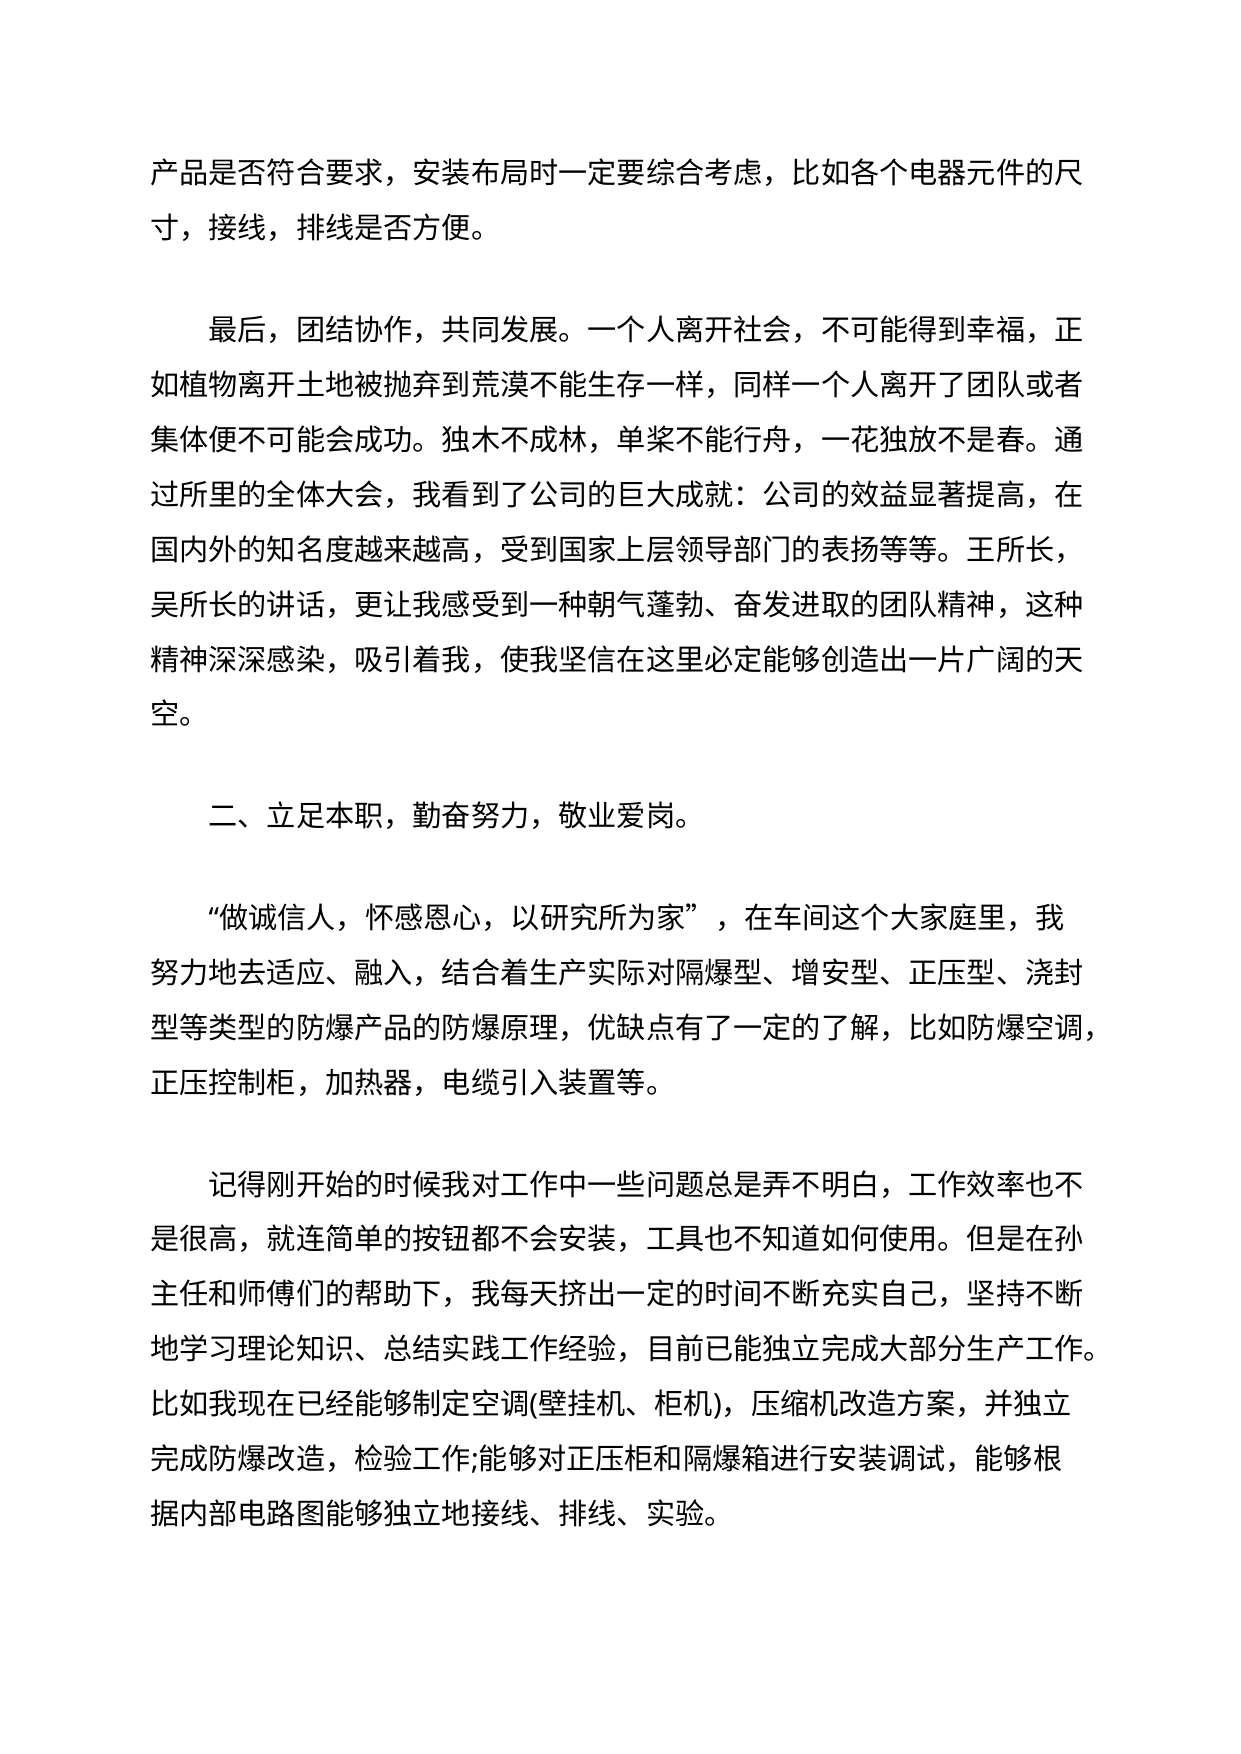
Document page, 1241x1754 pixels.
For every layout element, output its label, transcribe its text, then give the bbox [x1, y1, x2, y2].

text “做诚信人，怀感恩心，以研究所为家”，在车间这个大家庭里，我努力地去适应、融入，结合着生产实际对隔爆型、增安型、正压型、浇封型等类型的防爆产品的防爆原理，优缺点有了一定的了解，比如防爆空调，正压控制柜，加热器，电缆引入装置等。 [150, 894, 1090, 1102]
text 二、立足本职，勤奋努力，敬业爱岗。 [150, 793, 1090, 835]
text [150, 150, 1090, 247]
text 最后，团结协作，共同发展。一个人离开社会，不可能得到幸福，正如植物离开土地被抛弃到荒漠不能生存一样，同样一个人离开了团队或者集体便不可能会成功。独木不成林，单桨不能行舟，一花独放不是春。通过所里的全体大会，我看到了公司的巨大成就：公司的效益显著提高，在国内外的知名度越来越高，受到国家上层领导部门的表扬等等。王所长，吴所长的讲话，更让我感受到一种朝气蓬勃、奋发进取的团队精神，这种精神深深感染，吸引着我，使我坚信在这里必定能够创造出一片广阔的天空。 [150, 307, 1090, 733]
text 记得刚开始的时候我对工作中一些问题总是弄不明白，工作效率也不是很高，就连简单的按钮都不会安装，工具也不知道如何使用。但是在孙主任和师傅们的帮助下，我每天挤出一定的时间不断充实自己，坚持不断地学习理论知识、总结实践工作经验，目前已能独立完成大部分生产工作。比如我现在已经能够制定空调(壁挂机、柜机)，压缩机改造方案，并独立完成防爆改造，检验工作;能够对正压柜和隔爆箱进行安装调试，能够根据内部电路图能够独立地接线、排线、实验。 [150, 1161, 1090, 1533]
